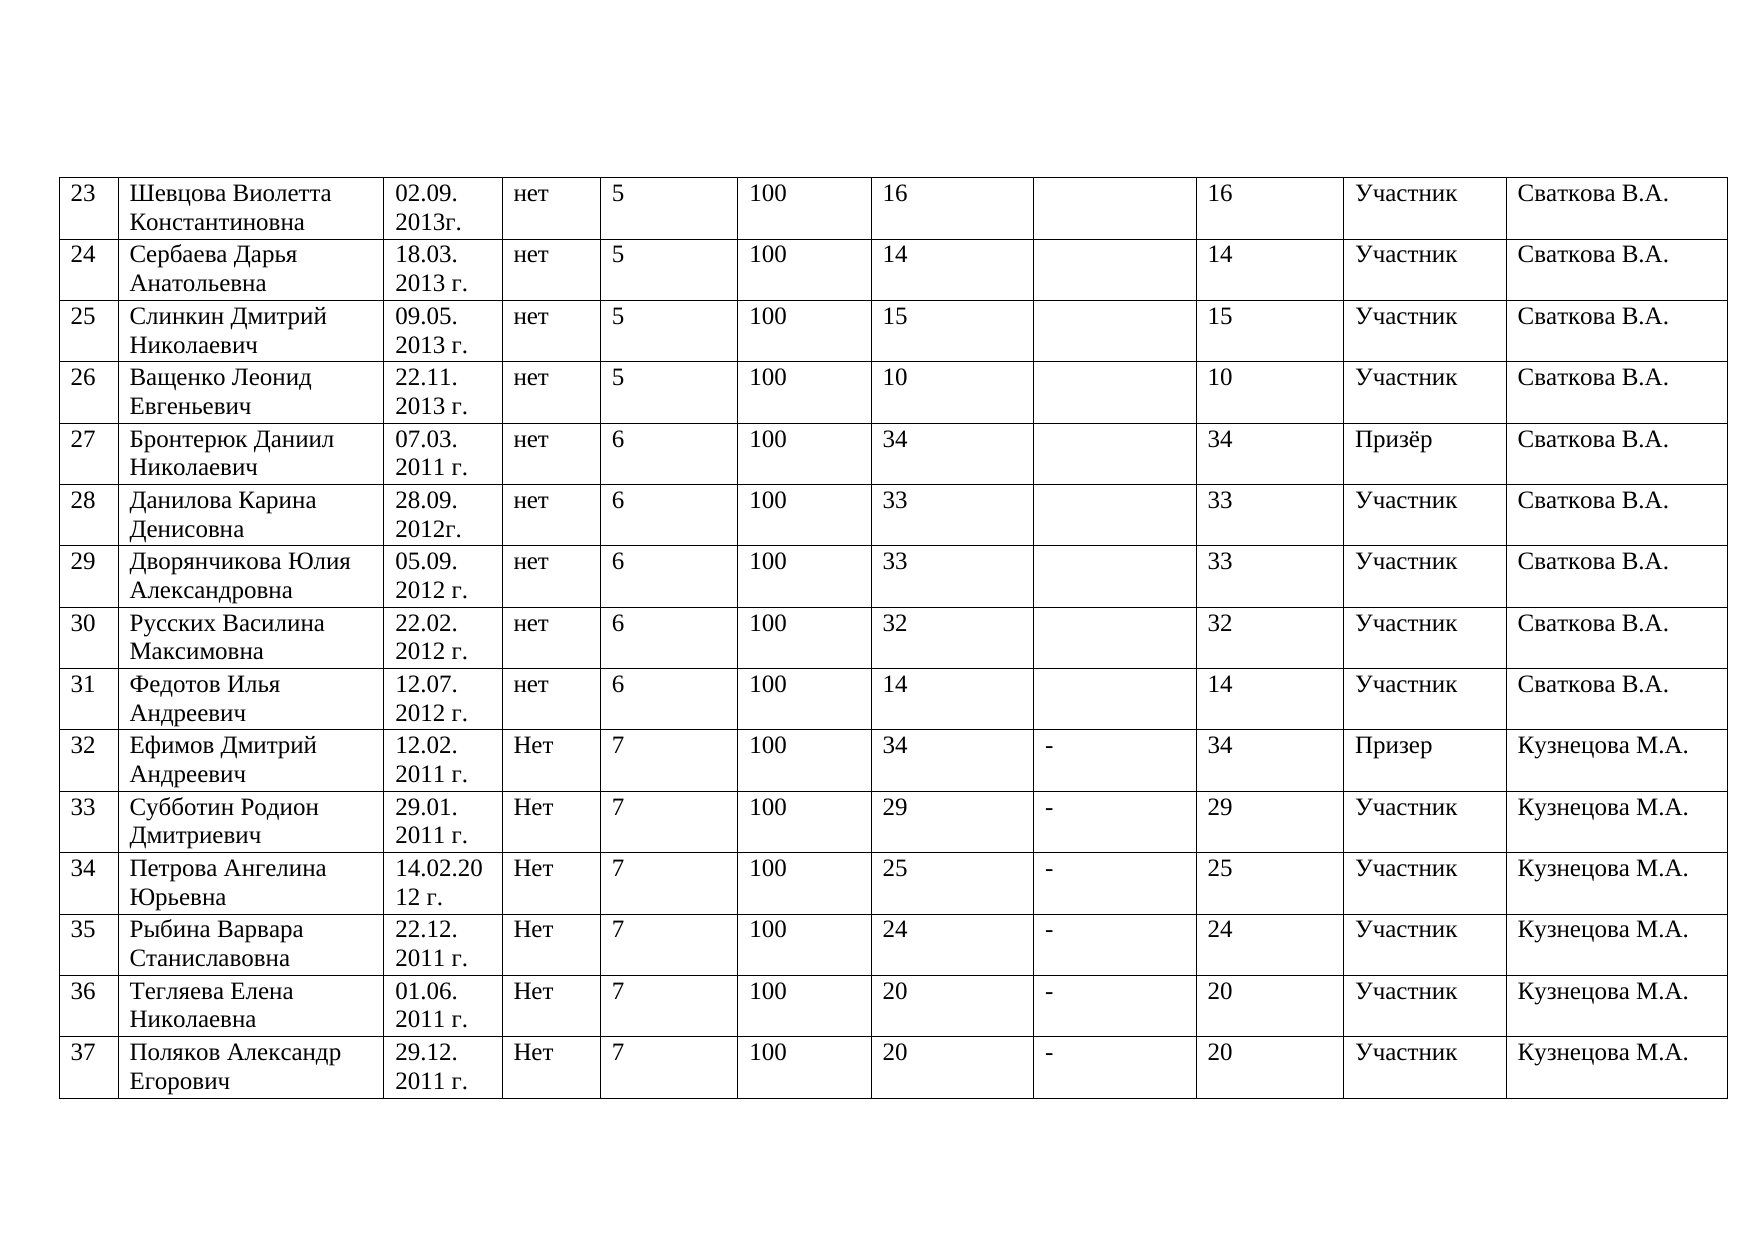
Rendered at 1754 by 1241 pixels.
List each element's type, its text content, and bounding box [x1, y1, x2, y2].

table_cell Участник [1344, 608, 1506, 668]
table_cell [1034, 424, 1196, 484]
table_cell 20 [872, 976, 1033, 1036]
table_cell 100 [738, 608, 871, 668]
table_cell Сваткова В.А. [1507, 424, 1727, 484]
table_cell Участник [1344, 915, 1506, 975]
table_cell Сваткова В.А. [1507, 608, 1727, 668]
table_cell 29 [872, 792, 1033, 852]
table_cell нет [503, 608, 600, 668]
table_cell 100 [738, 730, 871, 791]
table_cell 100 [738, 362, 871, 423]
table_cell 34 [872, 730, 1033, 791]
table_cell 20 [1197, 1037, 1343, 1097]
table_cell 100 [738, 178, 871, 238]
table_cell Сваткова В.А. [1507, 178, 1727, 238]
table_cell Нет [503, 792, 600, 852]
table_cell 100 [738, 792, 871, 852]
table_cell 33 [872, 546, 1033, 607]
table_cell Участник [1344, 301, 1506, 361]
table_cell 6 [601, 546, 737, 607]
table_cell нет [503, 240, 600, 300]
table_cell 7 [601, 976, 737, 1036]
table_cell 24 [872, 915, 1033, 975]
table_cell нет [503, 424, 600, 484]
table_cell 25 [60, 301, 118, 361]
table_cell Слинкин Дмитрий Николаевич [119, 301, 383, 361]
table_cell - [1034, 915, 1196, 975]
table_cell 5 [601, 240, 737, 300]
table_cell 34 [872, 424, 1033, 484]
table_cell - [1034, 976, 1196, 1036]
table_cell Русских Василина Максимовна [119, 608, 383, 668]
table_cell 7 [601, 730, 737, 791]
table_cell 15 [872, 301, 1033, 361]
table_cell 15 [1197, 301, 1343, 361]
table_cell Нет [503, 853, 600, 913]
table_cell 14 [872, 240, 1033, 300]
table_cell 7 [601, 853, 737, 913]
table_cell - [1034, 1037, 1196, 1097]
table_cell [1034, 240, 1196, 300]
table_cell Кузнецова М.А. [1507, 792, 1727, 852]
table_cell Федотов Илья Андреевич [119, 669, 383, 729]
table_cell 26 [60, 362, 118, 423]
table_cell 22.12. 2011 г. [384, 915, 502, 975]
table_cell 7 [601, 792, 737, 852]
table_cell 7 [601, 915, 737, 975]
table_cell - [1034, 853, 1196, 913]
table_cell 09.05. 2013 г. [384, 301, 502, 361]
table_cell [1034, 546, 1196, 607]
table_cell 24 [1197, 915, 1343, 975]
table_cell Участник [1344, 485, 1506, 545]
table_cell Кузнецова М.А. [1507, 853, 1727, 913]
table_cell 5 [601, 362, 737, 423]
table_cell 14.02.2012 г. [384, 853, 502, 913]
table_cell 16 [1197, 178, 1343, 238]
table_cell Участник [1344, 546, 1506, 607]
table_cell 28 [60, 485, 118, 545]
table_cell [1034, 485, 1196, 545]
table_cell 7 [601, 1037, 737, 1097]
table_cell Нет [503, 1037, 600, 1097]
table_cell 18.03. 2013 г. [384, 240, 502, 300]
table_cell Кузнецова М.А. [1507, 730, 1727, 791]
table_cell - [1034, 792, 1196, 852]
table_cell Участник [1344, 669, 1506, 729]
table_cell нет [503, 485, 600, 545]
table_cell 31 [60, 669, 118, 729]
table_cell 5 [601, 301, 737, 361]
table_cell нет [503, 301, 600, 361]
table_cell Сваткова В.А. [1507, 546, 1727, 607]
table_cell Ефимов Дмитрий Андреевич [119, 730, 383, 791]
table_cell 33 [1197, 546, 1343, 607]
table_cell Участник [1344, 362, 1506, 423]
table_cell Данилова Карина Денисовна [119, 485, 383, 545]
table_cell - [1034, 730, 1196, 791]
table_cell 14 [872, 669, 1033, 729]
table_cell 12.02. 2011 г. [384, 730, 502, 791]
table_cell 32 [1197, 608, 1343, 668]
table_cell Нет [503, 976, 600, 1036]
table_cell нет [503, 178, 600, 238]
table_cell 22.11. 2013 г. [384, 362, 502, 423]
table_cell 01.06. 2011 г. [384, 976, 502, 1036]
table_cell 25 [1197, 853, 1343, 913]
table_cell Кузнецова М.А. [1507, 915, 1727, 975]
table_cell Ващенко Леонид Евгеньевич [119, 362, 383, 423]
table_cell Сербаева Дарья Анатольевна [119, 240, 383, 300]
table_cell 34 [1197, 730, 1343, 791]
table_cell 100 [738, 915, 871, 975]
table_cell 100 [738, 669, 871, 729]
table_cell 6 [601, 669, 737, 729]
table_cell 14 [1197, 240, 1343, 300]
table_cell 34 [1197, 424, 1343, 484]
table_cell 100 [738, 240, 871, 300]
table_cell 20 [1197, 976, 1343, 1036]
table_cell Сваткова В.А. [1507, 669, 1727, 729]
table_cell 27 [60, 424, 118, 484]
table_cell 5 [601, 178, 737, 238]
table_cell 32 [872, 608, 1033, 668]
table_cell 20 [872, 1037, 1033, 1097]
table_cell Сваткова В.А. [1507, 301, 1727, 361]
table_cell 37 [60, 1037, 118, 1097]
table_cell Участник [1344, 178, 1506, 238]
table_cell [1034, 178, 1196, 238]
table_cell Участник [1344, 853, 1506, 913]
table_cell 33 [1197, 485, 1343, 545]
table_cell 10 [872, 362, 1033, 423]
table_cell [1034, 362, 1196, 423]
table_cell 35 [60, 915, 118, 975]
table_cell 33 [60, 792, 118, 852]
table_cell 100 [738, 485, 871, 545]
table_cell 100 [738, 301, 871, 361]
table_cell 14 [1197, 669, 1343, 729]
table_cell 29.12. 2011 г. [384, 1037, 502, 1097]
table_cell 23 [60, 178, 118, 238]
table_cell 02.09. 2013г. [384, 178, 502, 238]
table_cell 32 [60, 730, 118, 791]
table_cell Дворянчикова Юлия Александровна [119, 546, 383, 607]
table_cell 33 [872, 485, 1033, 545]
table_cell Рыбина Варвара Станиславовна [119, 915, 383, 975]
table_cell [1034, 669, 1196, 729]
table_cell 34 [60, 853, 118, 913]
table_cell 100 [738, 424, 871, 484]
table_cell 10 [1197, 362, 1343, 423]
table_cell Шевцова Виолетта Константиновна [119, 178, 383, 238]
table_cell [1034, 608, 1196, 668]
table_cell Сваткова В.А. [1507, 485, 1727, 545]
table_cell Участник [1344, 1037, 1506, 1097]
table_cell Поляков Александр Егорович [119, 1037, 383, 1097]
table_cell Сваткова В.А. [1507, 362, 1727, 423]
table_cell 25 [872, 853, 1033, 913]
table_cell Кузнецова М.А. [1507, 976, 1727, 1036]
table_cell Участник [1344, 240, 1506, 300]
table_cell 36 [60, 976, 118, 1036]
table_cell Нет [503, 730, 600, 791]
table_cell 05.09. 2012 г. [384, 546, 502, 607]
table_cell 100 [738, 1037, 871, 1097]
table_cell Участник [1344, 792, 1506, 852]
table_cell Призёр [1344, 424, 1506, 484]
table_cell 29.01. 2011 г. [384, 792, 502, 852]
table_cell Субботин Родион Дмитриевич [119, 792, 383, 852]
table_cell 12.07. 2012 г. [384, 669, 502, 729]
table_cell Петрова Ангелина Юрьевна [119, 853, 383, 913]
table_cell 29 [1197, 792, 1343, 852]
table_cell 6 [601, 424, 737, 484]
table_cell 28.09. 2012г. [384, 485, 502, 545]
table_cell 100 [738, 853, 871, 913]
table_cell 100 [738, 546, 871, 607]
table_cell Участник [1344, 976, 1506, 1036]
table_cell нет [503, 546, 600, 607]
table_cell Бронтерюк Даниил Николаевич [119, 424, 383, 484]
table_cell 22.02. 2012 г. [384, 608, 502, 668]
table_cell Тегляева Елена Николаевна [119, 976, 383, 1036]
table_cell Кузнецова М.А. [1507, 1037, 1727, 1097]
table_cell 24 [60, 240, 118, 300]
table_cell нет [503, 362, 600, 423]
table_cell нет [503, 669, 600, 729]
table_cell 16 [872, 178, 1033, 238]
table_cell [1034, 301, 1196, 361]
table_cell 29 [60, 546, 118, 607]
table_cell 6 [601, 608, 737, 668]
table_cell 100 [738, 976, 871, 1036]
table_cell 30 [60, 608, 118, 668]
table_cell Сваткова В.А. [1507, 240, 1727, 300]
table_cell 6 [601, 485, 737, 545]
table_cell Призер [1344, 730, 1506, 791]
table_cell Нет [503, 915, 600, 975]
table_cell 07.03. 2011 г. [384, 424, 502, 484]
